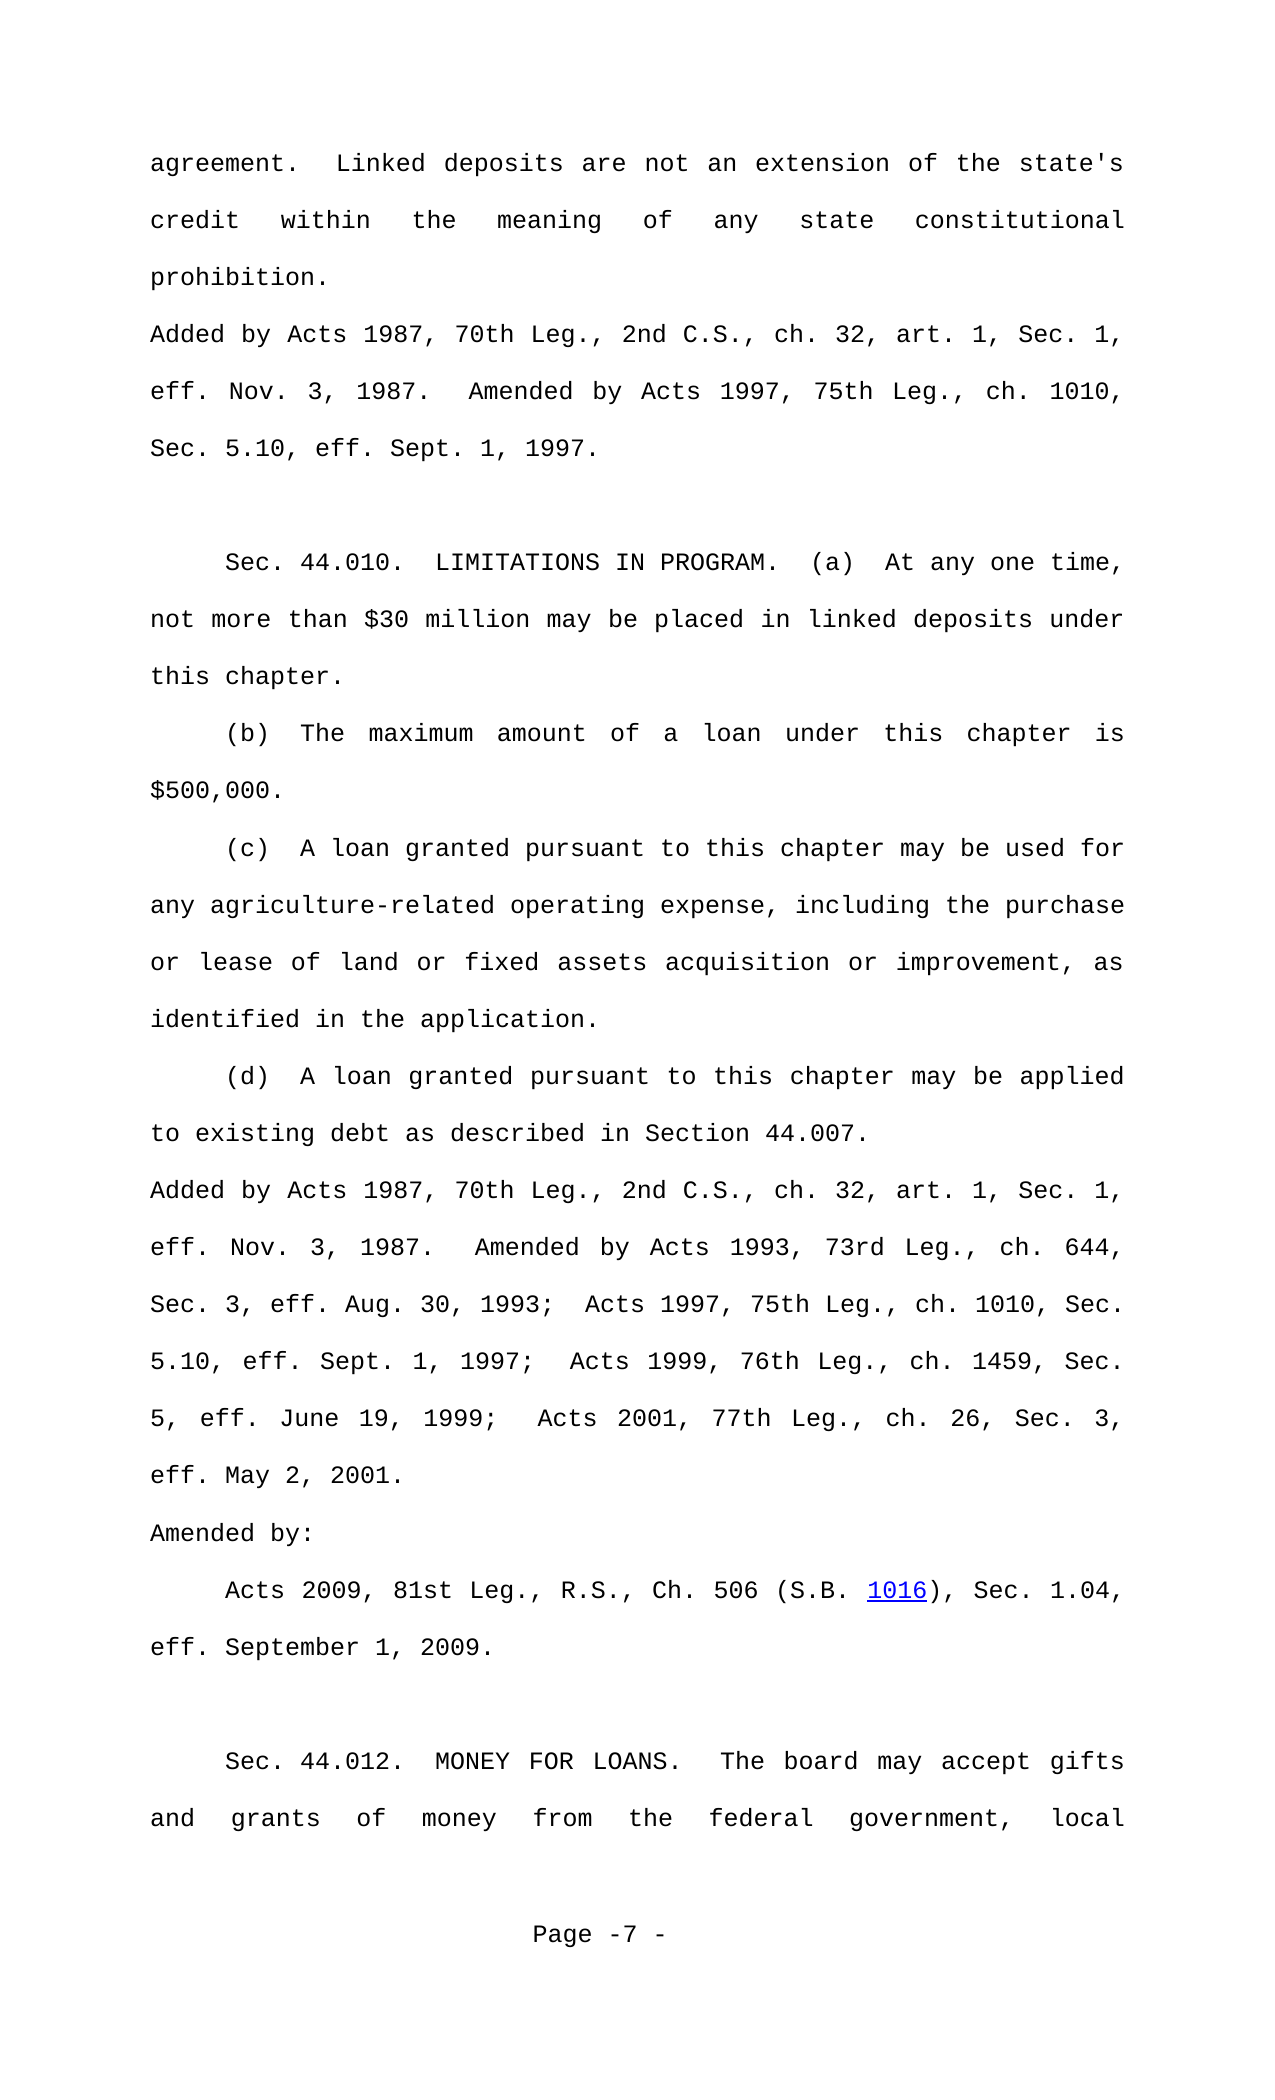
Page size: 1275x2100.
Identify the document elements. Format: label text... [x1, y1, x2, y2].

text (d) A loan granted pursuant to this chapter may be applied to existing debt as described in Section 44.007. [150, 1063, 1125, 1149]
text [150, 1748, 1125, 1834]
text (b) The maximum amount of a loan under this chapter is $500,000. [150, 721, 1125, 806]
text Sec. 44.010. LIMITATIONS IN PROGRAM. (a) At any one time, not more than $30 million may be placed in linked deposits under this chapter. [150, 549, 1125, 692]
text Added by Acts 1987, 70th Leg., 2nd C.S., ch. 32, art. 1, Sec. 1, eff. Nov. 3, 1987. Amended by Acts 1993, 73rd Leg., ch. 644, Sec. 3, eff. Aug. 30, 1993; Acts 1997, 75th Leg., ch. 1010, Sec. 5.10, eff. Sept. 1, 1997; Acts 1999, 76th Leg., ch. 1459, Sec. 5, eff. June 19, 1999; Acts 2001, 77th Leg., ch. 26, Sec. 3, eff. May 2, 2001. [150, 1177, 1125, 1491]
text Added by Acts 1987, 70th Leg., 2nd C.S., ch. 32, art. 1, Sec. 1, eff. Nov. 3, 1987. Amended by Acts 1997, 75th Leg., ch. 1010, Sec. 5.10, eff. Sept. 1, 1997. [150, 321, 1125, 464]
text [150, 150, 1125, 293]
text Acts 2009, 81st Leg., R.S., Ch. 506 (S.B. 1016), Sec. 1.04, eff. September 1, 2009. [150, 1577, 1125, 1663]
text Amended by: [150, 1520, 1125, 1548]
text (c) A loan granted pursuant to this chapter may be used for any agriculture-related operating expense, including the purchase or lease of land or fixed assets acquisition or improvement, as identified in the application. [150, 835, 1125, 1035]
